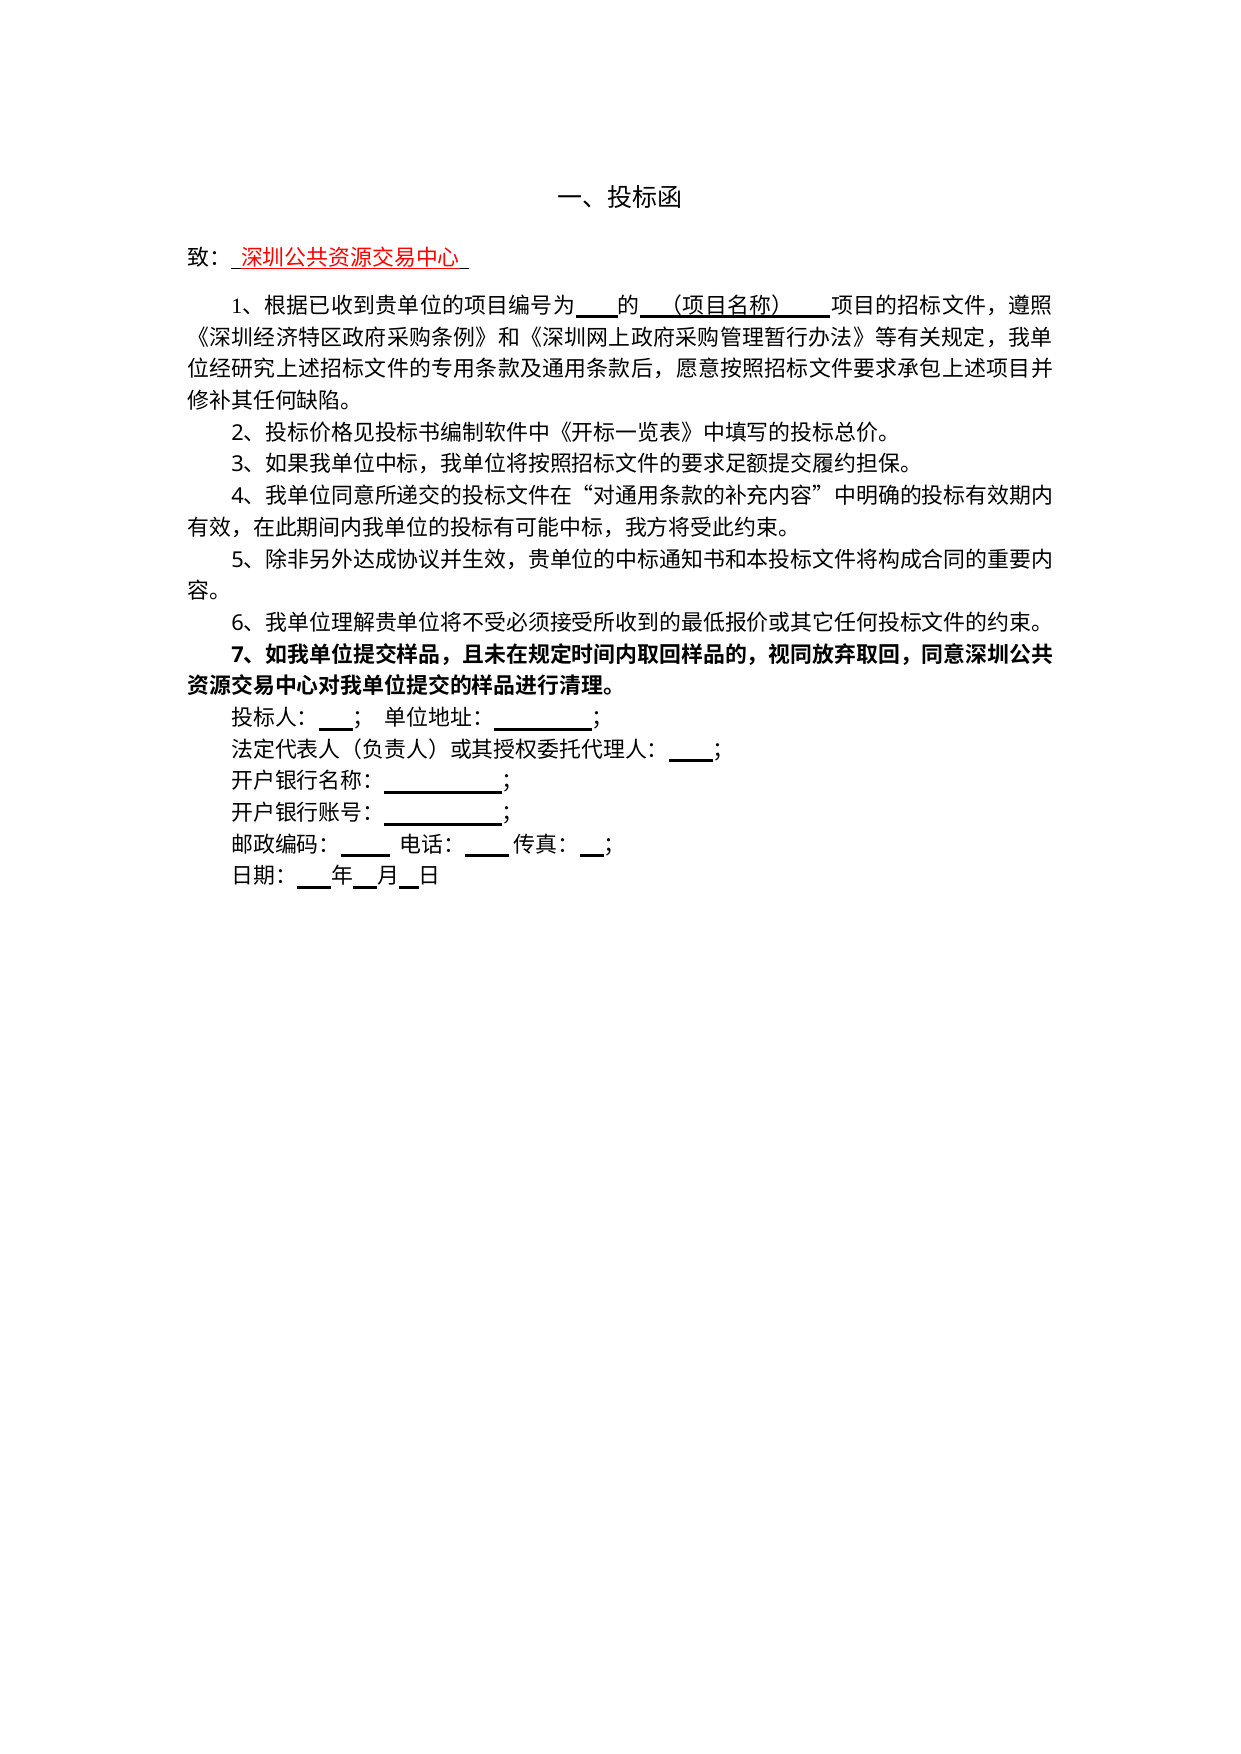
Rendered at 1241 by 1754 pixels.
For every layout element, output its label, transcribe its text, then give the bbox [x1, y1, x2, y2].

text 7、如我单位提交样品，且未在规定时间内取回样品的，视同放弃取回，同意深圳公共资源交易中心对我单位提交的样品进行清理。 [187, 637, 1053, 700]
text 一、投标函 [187, 177, 1053, 213]
text 致： 深圳公共资源交易中心 [187, 240, 1053, 272]
text 6、我单位理解贵单位将不受必须接受所收到的最低报价或其它任何投标文件的约束。 [187, 605, 1053, 637]
text 4、我单位同意所递交的投标文件在“对通用条款的补充内容”中明确的投标有效期内有效，在此期间内我单位的投标有可能中标，我方将受此约束。 [187, 478, 1053, 542]
text 日期： 年 月 日 [187, 858, 1053, 890]
text 5、除非另外达成协议并生效，贵单位的中标通知书和本投标文件将构成合同的重要内容。 [187, 542, 1053, 605]
text 3、如果我单位中标，我单位将按照招标文件的要求足额提交履约担保。 [187, 446, 1053, 478]
text 投标人： ； 单位地址： ； [187, 700, 1053, 732]
text 1、根据已收到贵单位的项目编号为 的 （项目名称） 项目的招标文件，遵照《深圳经济特区政府采购条例》和《深圳网上政府采购管理暂行办法》等有关规定，我单位经研究上述招标文件的专用条款及通用条款后，愿意按照招标文件要求承包上述项目并修补其任何缺陷。 [187, 288, 1053, 414]
text 开户银行名称： ； [187, 763, 1053, 795]
text 法定代表人（负责人）或其授权委托代理人： ； [187, 732, 1053, 763]
text 2、投标价格见投标书编制软件中《开标一览表》中填写的投标总价。 [187, 414, 1053, 446]
text 开户银行账号： ； [187, 795, 1053, 827]
text 邮政编码： 电话： 传真： ； [187, 827, 1053, 858]
